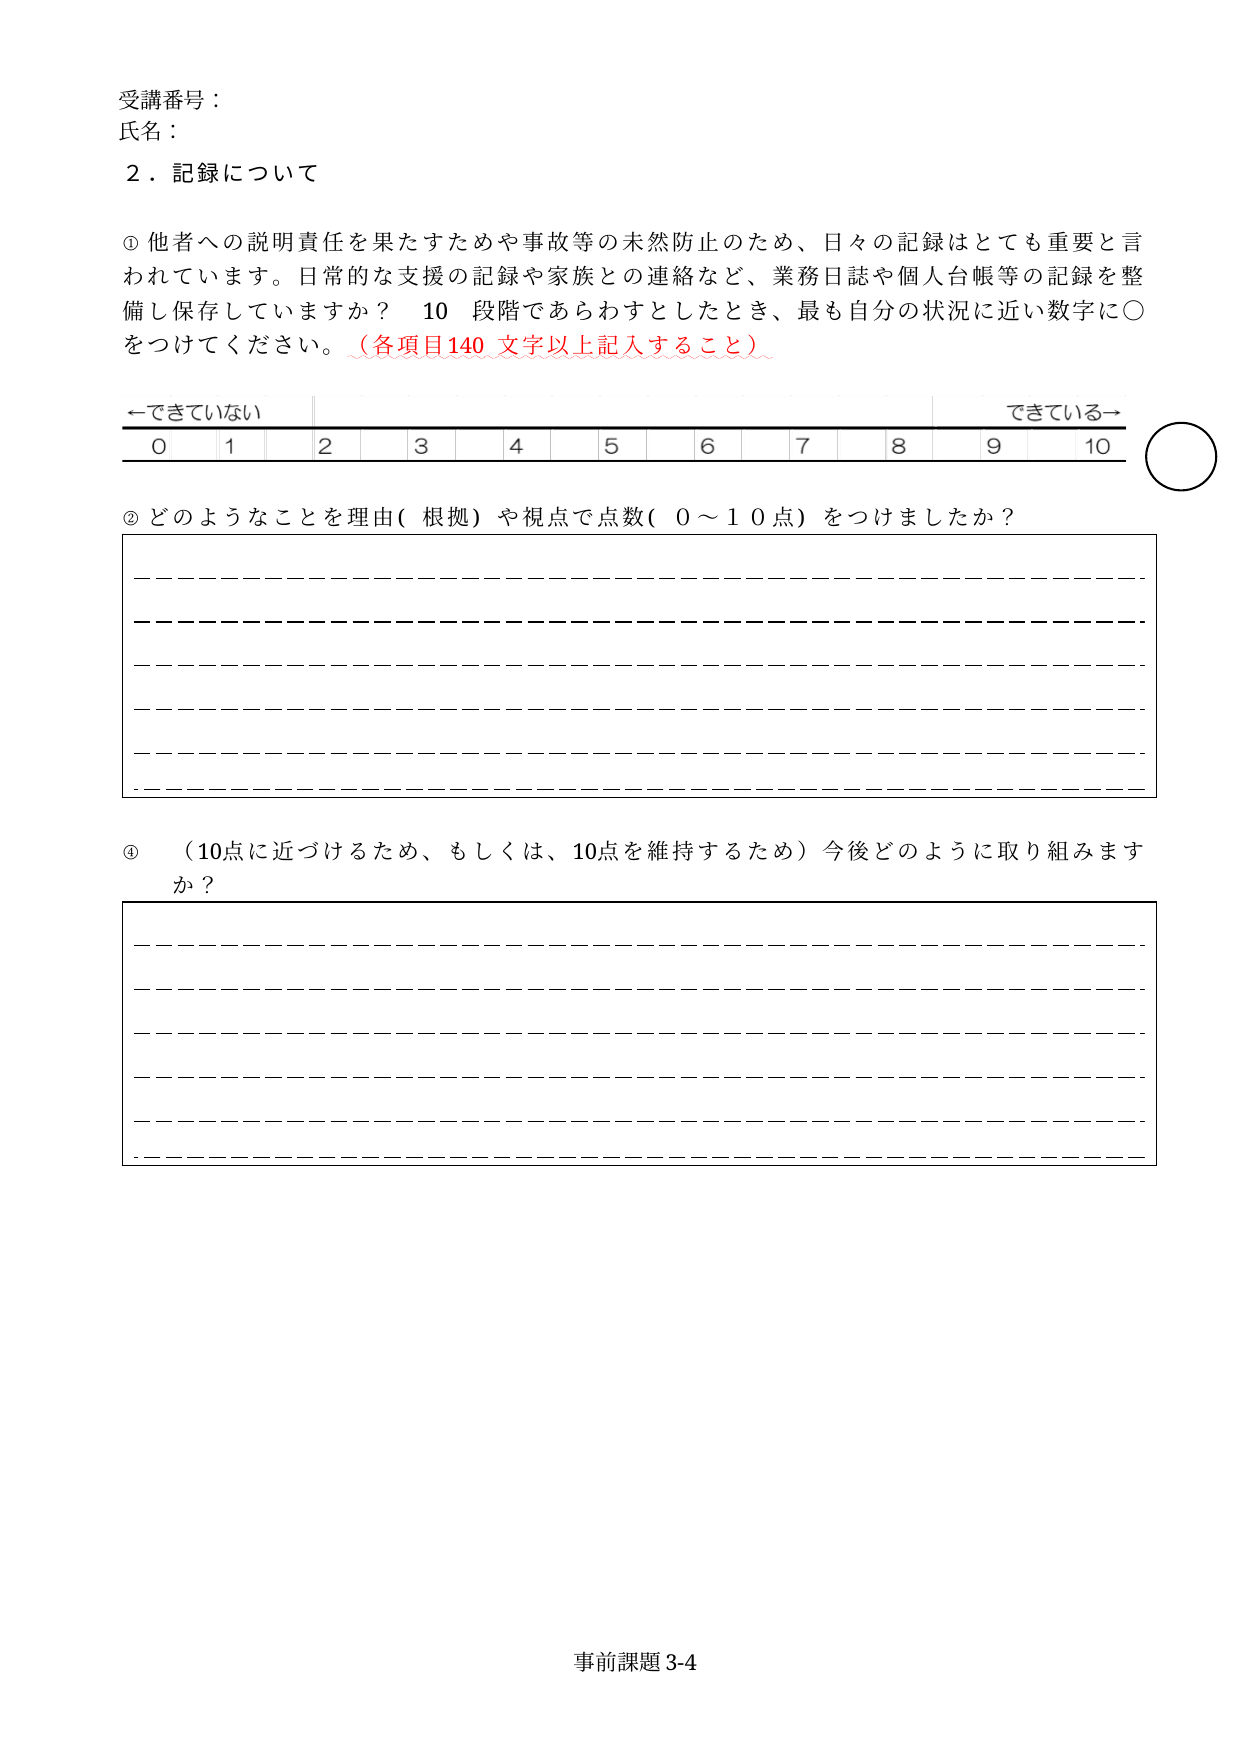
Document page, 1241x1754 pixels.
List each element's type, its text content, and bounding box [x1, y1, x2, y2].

table_header [123, 535, 1156, 797]
picture [122, 395, 1127, 463]
text ② どのようなことを理由(根拠)や視点で点数(０～１０点)をつけましたか？ [122, 499, 1147, 533]
table_header [123, 903, 1156, 1165]
text ① 他者への説明責任を果たすためや事故等の未然防止のため、日々の記録はとても重要と言われています。日常的な支援の記録や家族との連絡など、業務日誌や個人台帳等の記録を整備し保存していますか？ 10段階であらわすとしたとき、最も自分の状況に近い数字に○をつけてください。（各項目140文字以上記入すること） [122, 223, 1147, 361]
text ２．記録について [122, 154, 1147, 189]
list （10点に近づけるため、もしくは、10点を維持するため）今後どのように取り組みますか？ [122, 832, 1147, 901]
